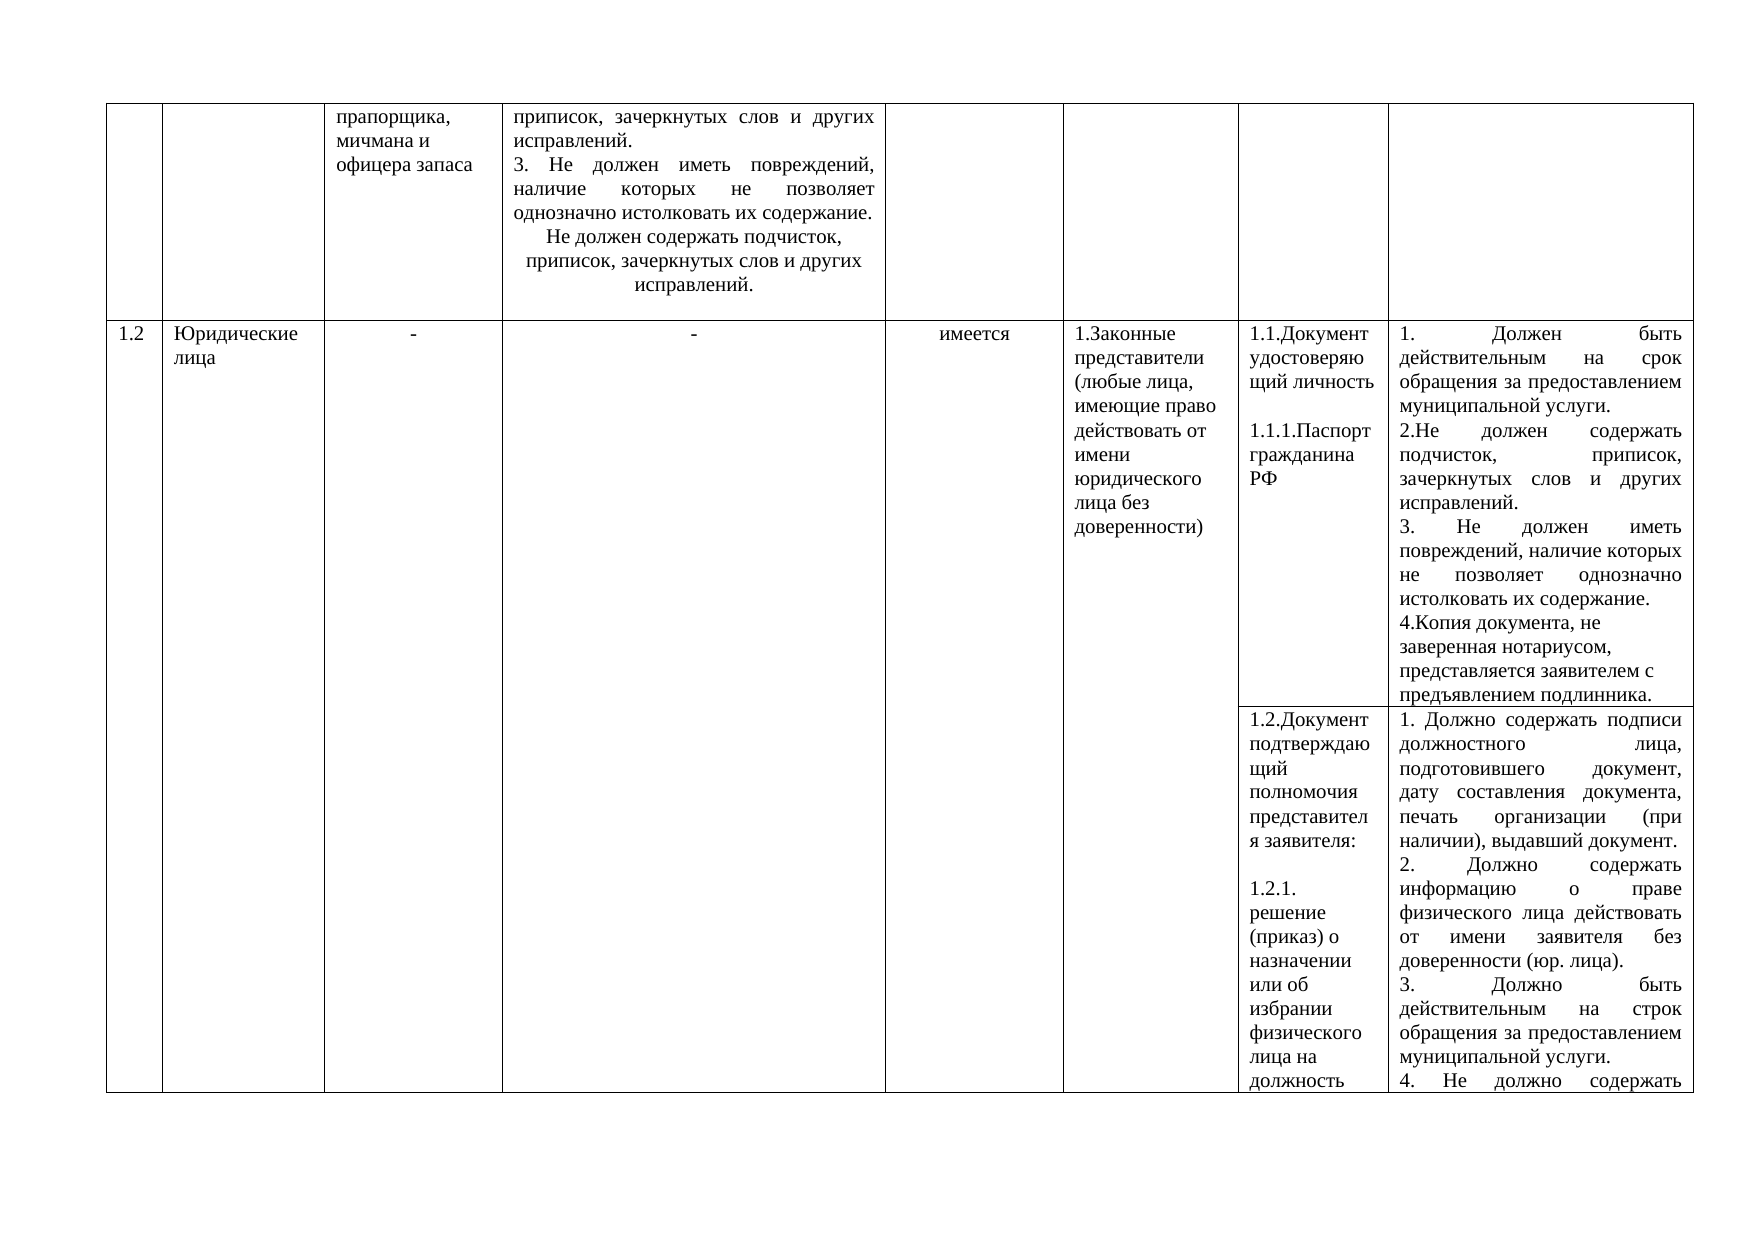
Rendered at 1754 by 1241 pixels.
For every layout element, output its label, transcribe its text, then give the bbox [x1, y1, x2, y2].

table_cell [1239, 707, 1388, 1092]
table_cell 1. Должен быть действительным на срок обращения за предоставлением муниципальной услуги. 2.Не должен содержать подчисток, приписок, зачеркнутых слов и других исправлений. 3. Не должен иметь повреждений, наличие которых не позволяет однозначно истолковать их содержание. 4.Копия документа, не заверенная нотариусом, представляется заявителем с предъявлением подлинника. [1389, 321, 1693, 706]
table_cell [503, 104, 885, 320]
table_cell Юридические лица [163, 321, 324, 1092]
table_cell 1.1.Документ удостоверяющий личность 1.1.1.Паспорт гражданина РФ [1239, 321, 1388, 706]
table_cell 1.2 [107, 321, 162, 1092]
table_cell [325, 104, 502, 320]
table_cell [1389, 707, 1693, 1092]
table_cell - [503, 321, 885, 1092]
table_cell 1.Законные представители (любые лица, имеющие право действовать от имени юридического лица без доверенности) [1064, 321, 1238, 1092]
table_cell - [325, 321, 502, 1092]
table_cell имеется [886, 321, 1063, 1092]
